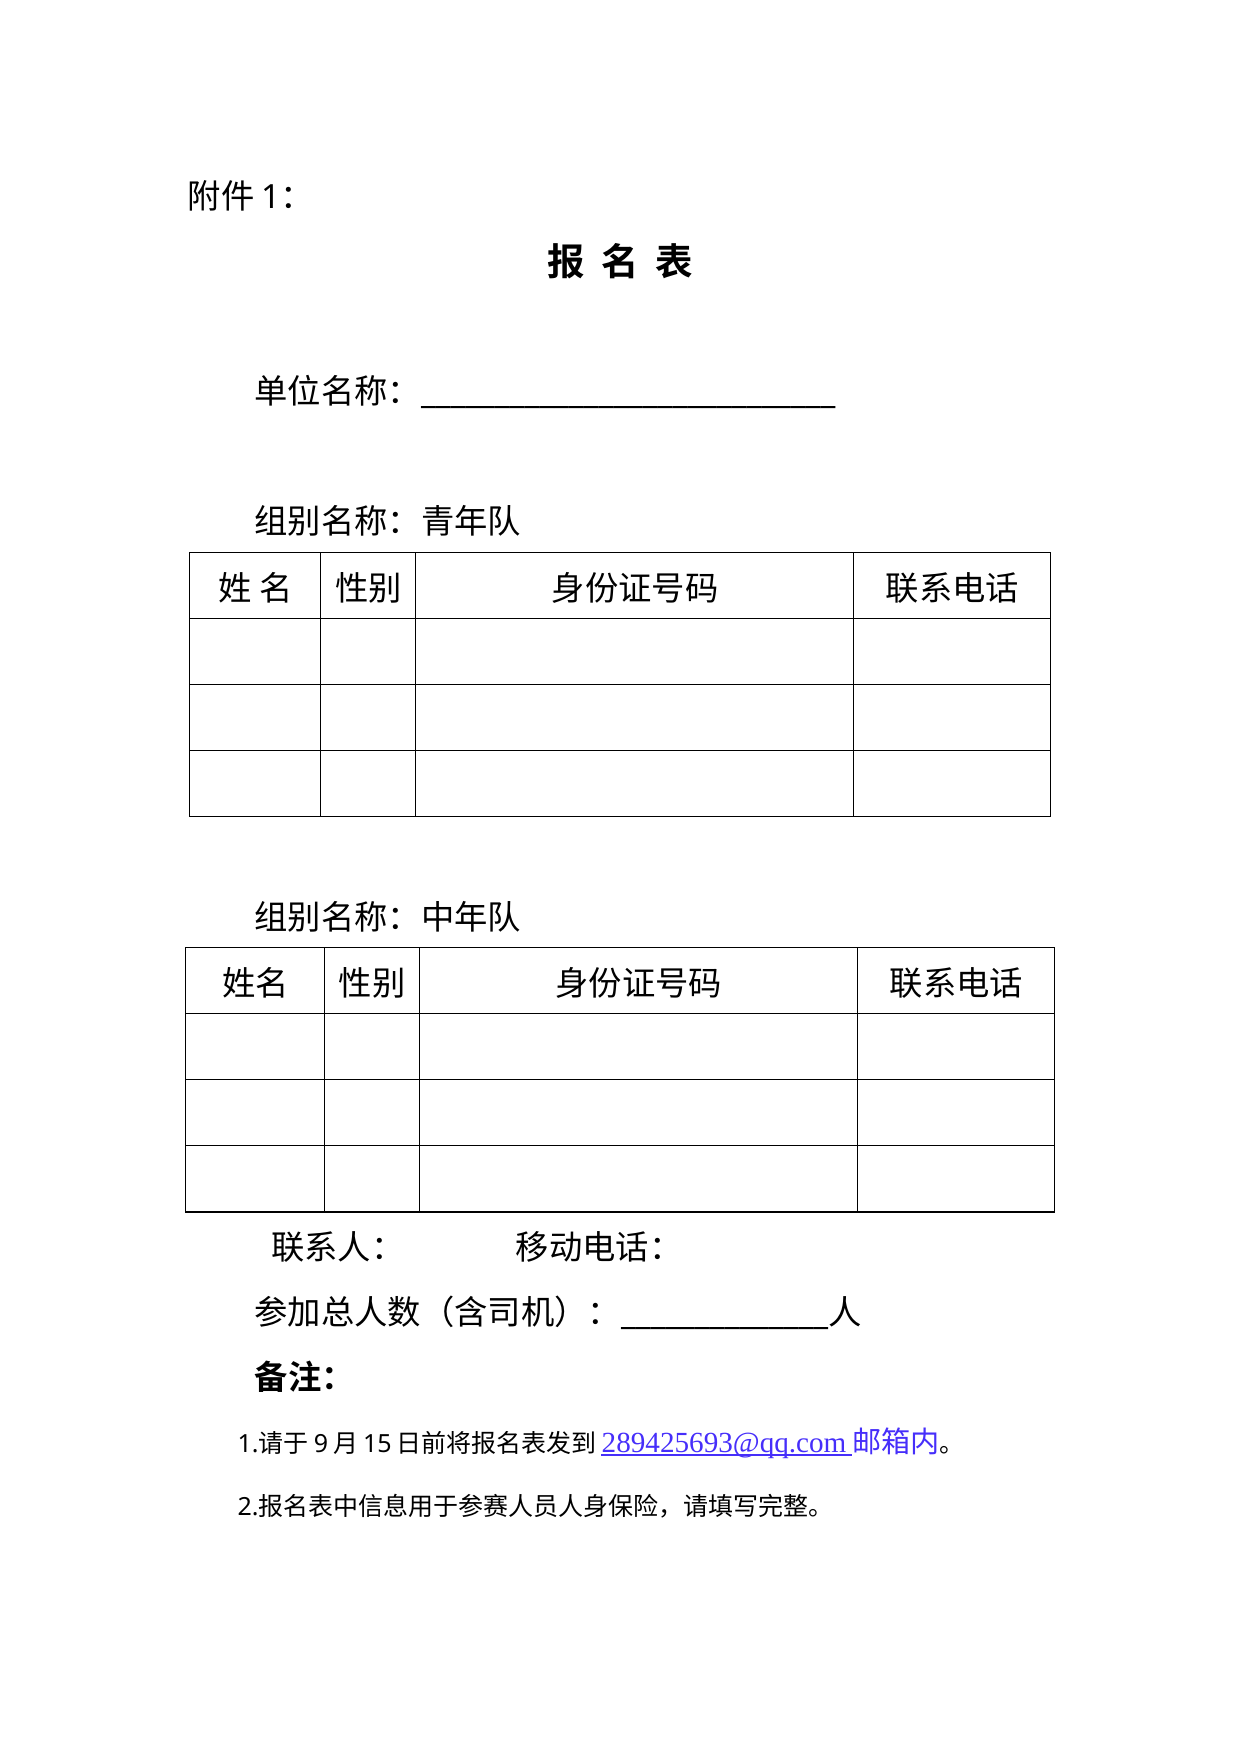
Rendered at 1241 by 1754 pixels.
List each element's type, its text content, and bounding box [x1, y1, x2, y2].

table_header 性别 [321, 553, 415, 618]
table_cell [186, 1146, 324, 1211]
table_header 姓 名 [190, 553, 320, 618]
table_header 性别 [325, 948, 419, 1013]
table_cell [420, 1146, 857, 1211]
table_header 联系电话 [854, 553, 1050, 618]
table_cell [321, 685, 415, 750]
table_cell [325, 1014, 419, 1079]
text 报 名 表 [187, 227, 1053, 292]
text 单位名称：____________________________ [187, 357, 1053, 422]
table_cell [858, 1146, 1054, 1211]
text 组别名称：青年队 [187, 487, 1053, 552]
table_cell [854, 619, 1050, 684]
table_cell [420, 1014, 857, 1079]
table_cell [416, 619, 853, 684]
table_cell [854, 685, 1050, 750]
table_cell [321, 619, 415, 684]
text 2.报名表中信息用于参赛人员人身保险，请填写完整。 [187, 1472, 1053, 1537]
table_cell [321, 751, 415, 816]
text 备注： [187, 1342, 1053, 1407]
table_header 身份证号码 [416, 553, 853, 618]
table_cell [858, 1080, 1054, 1145]
table_cell [858, 1014, 1054, 1079]
table_cell [186, 1080, 324, 1145]
table_cell [416, 751, 853, 816]
table_cell [420, 1080, 857, 1145]
table_cell [325, 1080, 419, 1145]
table_cell [190, 685, 320, 750]
text 参加总人数（含司机）：______________人 [187, 1277, 1053, 1342]
table_cell [854, 751, 1050, 816]
table_cell [325, 1146, 419, 1211]
table_header 联系电话 [858, 948, 1054, 1013]
table_cell [186, 1014, 324, 1079]
table_cell [190, 619, 320, 684]
table_header 身份证号码 [420, 948, 857, 1013]
table_header 姓名 [186, 948, 324, 1013]
text 联系人： 移动电话： [187, 1213, 1053, 1277]
text 1.请于9月15日前将报名表发到289425693@qq.com邮箱内。 [187, 1407, 1053, 1472]
table_cell [416, 685, 853, 750]
table_cell [190, 751, 320, 816]
text 附件1： [187, 162, 1053, 227]
text 组别名称：中年队 [187, 882, 1053, 947]
